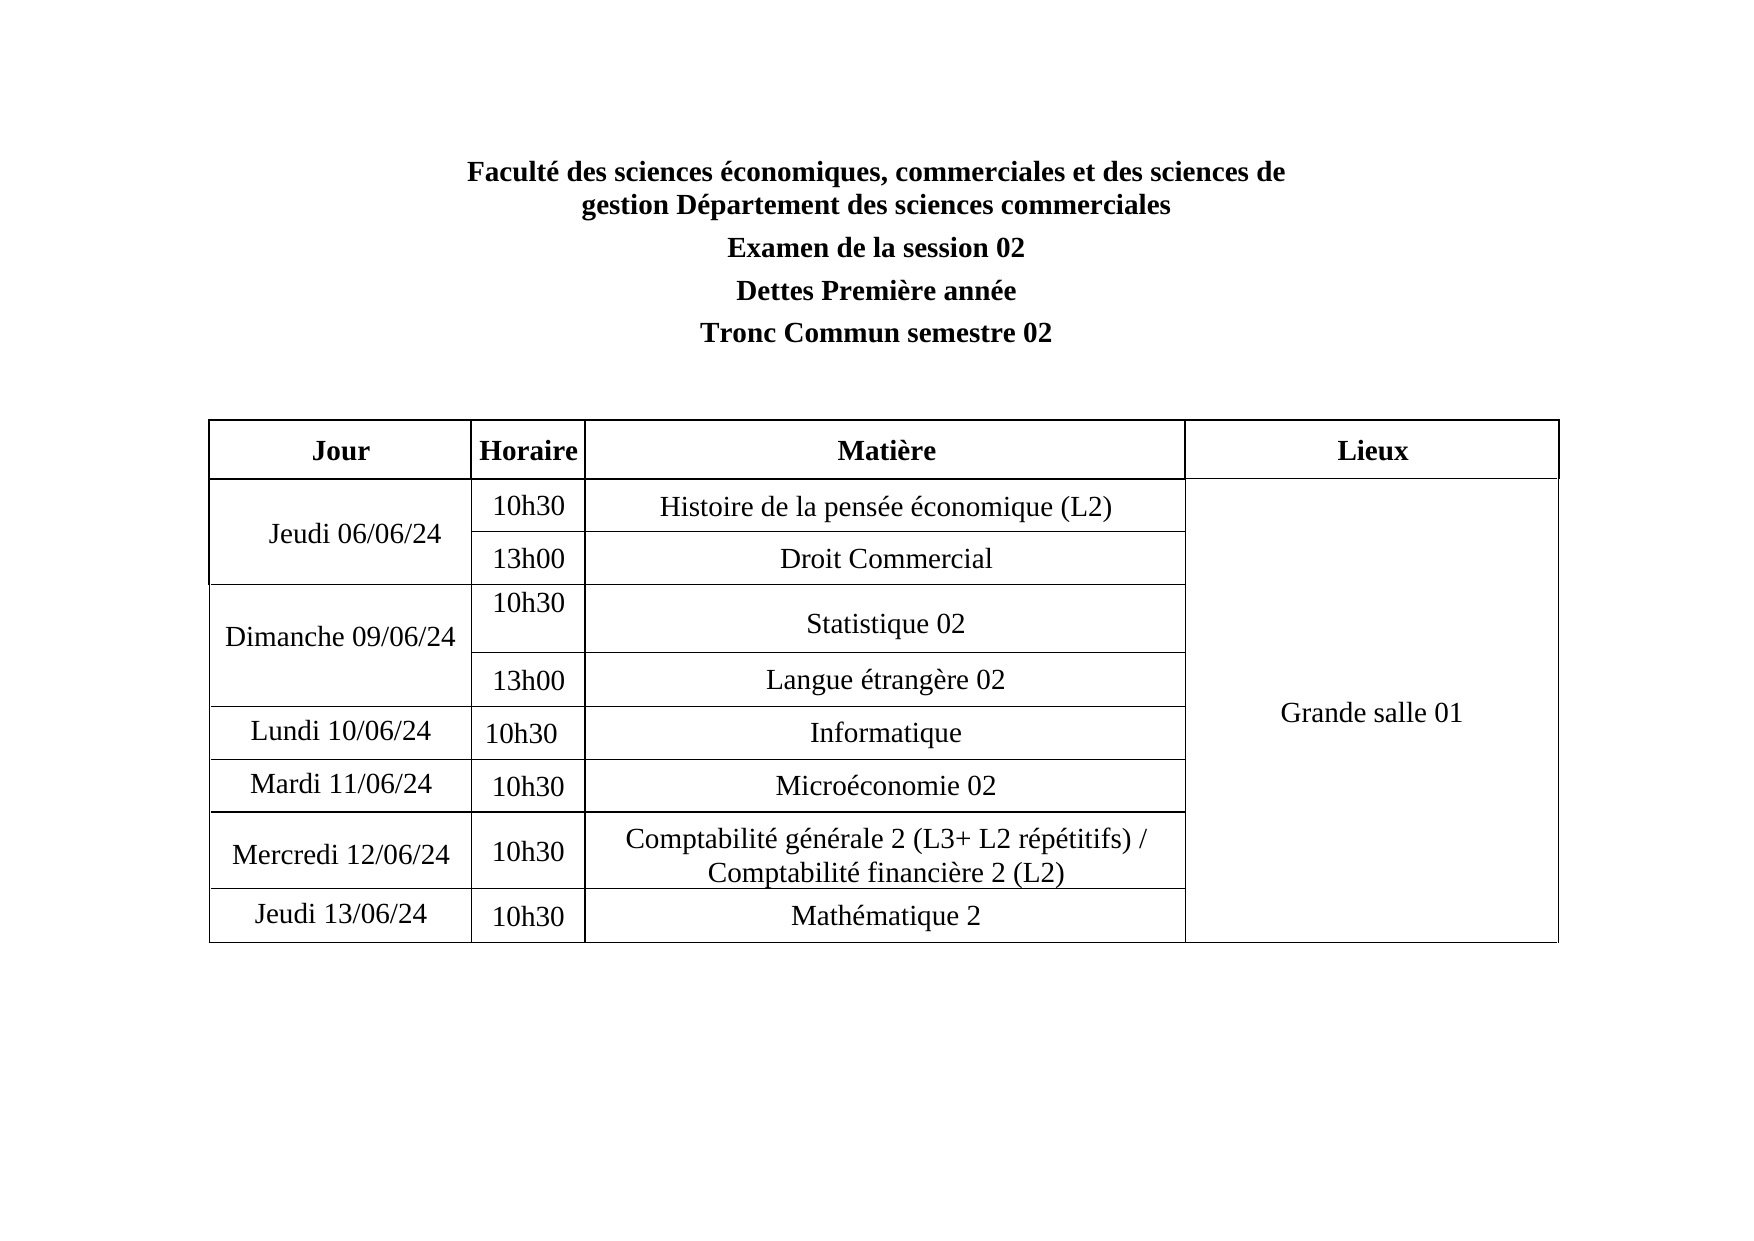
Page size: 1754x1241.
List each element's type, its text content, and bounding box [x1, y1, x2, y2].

text Examen de la session 02 [420, 230, 1333, 264]
text Faculté des sciences économiques, commerciales et des sciences de gestion Département des sciences commerciales [420, 154, 1333, 221]
table_header Horaire [472, 421, 584, 478]
table_cell Dimanche 09/06/24 [210, 585, 471, 706]
table_cell 10h30 [472, 889, 584, 942]
table_cell Mercredi 12/06/24 [210, 812, 471, 888]
table_cell 13h00 [472, 653, 584, 706]
table_cell Microéconomie 02 [586, 760, 1185, 811]
table_header Jour [210, 421, 470, 478]
table_header Lieux [1186, 421, 1558, 478]
table_cell Droit Commercial [586, 532, 1185, 584]
table_cell Histoire de la pensée économique (L2) [586, 480, 1185, 531]
table_cell 10h30 [472, 585, 584, 652]
table_cell 10h30 [472, 760, 584, 811]
table_cell 10h30 [472, 480, 584, 531]
table_cell 10h30 [472, 707, 584, 758]
table_cell Jeudi 13/06/24 [210, 889, 471, 942]
table_cell Mardi 11/06/24 [210, 760, 471, 811]
table_cell Informatique [586, 707, 1185, 758]
table_cell Statistique 02 [586, 585, 1185, 652]
table_cell Comptabilité générale 2 (L3+ L2 répétitifs) / Comptabilité financière 2 (L2) [586, 813, 1185, 888]
table_header Matière [586, 421, 1184, 478]
text Tronc Commun semestre 02 [420, 315, 1333, 349]
text Dettes Première année [420, 273, 1333, 306]
table_cell Lundi 10/06/24 [210, 707, 471, 758]
table_cell Grande salle 01 [1186, 478, 1558, 942]
table_cell 10h30 [472, 813, 584, 888]
table_cell Langue étrangère 02 [586, 653, 1185, 706]
table_cell 13h00 [472, 532, 584, 584]
table_cell Jeudi 06/06/24 [210, 480, 471, 584]
table_cell Mathématique 2 [586, 889, 1185, 942]
